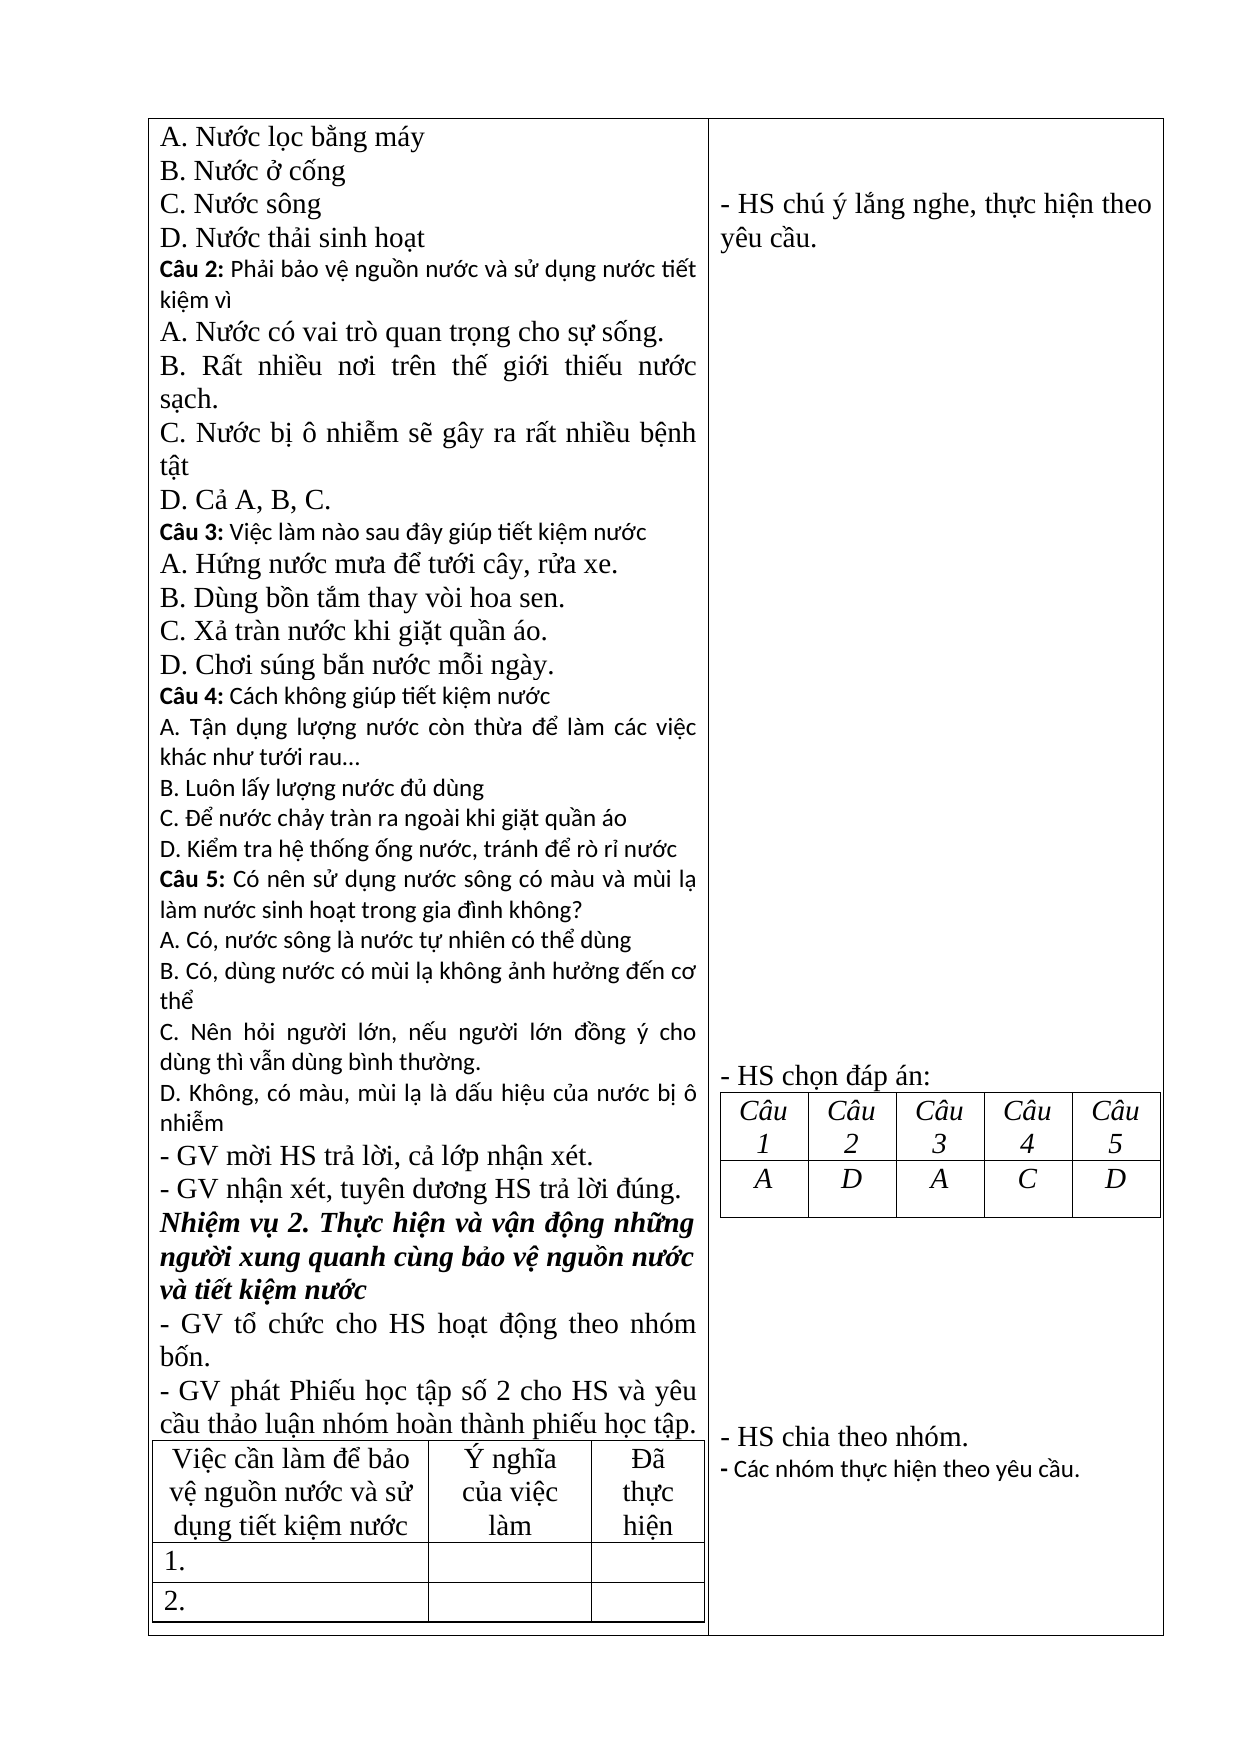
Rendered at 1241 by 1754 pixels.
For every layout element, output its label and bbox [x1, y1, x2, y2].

table_cell [709, 119, 1163, 1635]
table_cell [149, 119, 708, 1635]
